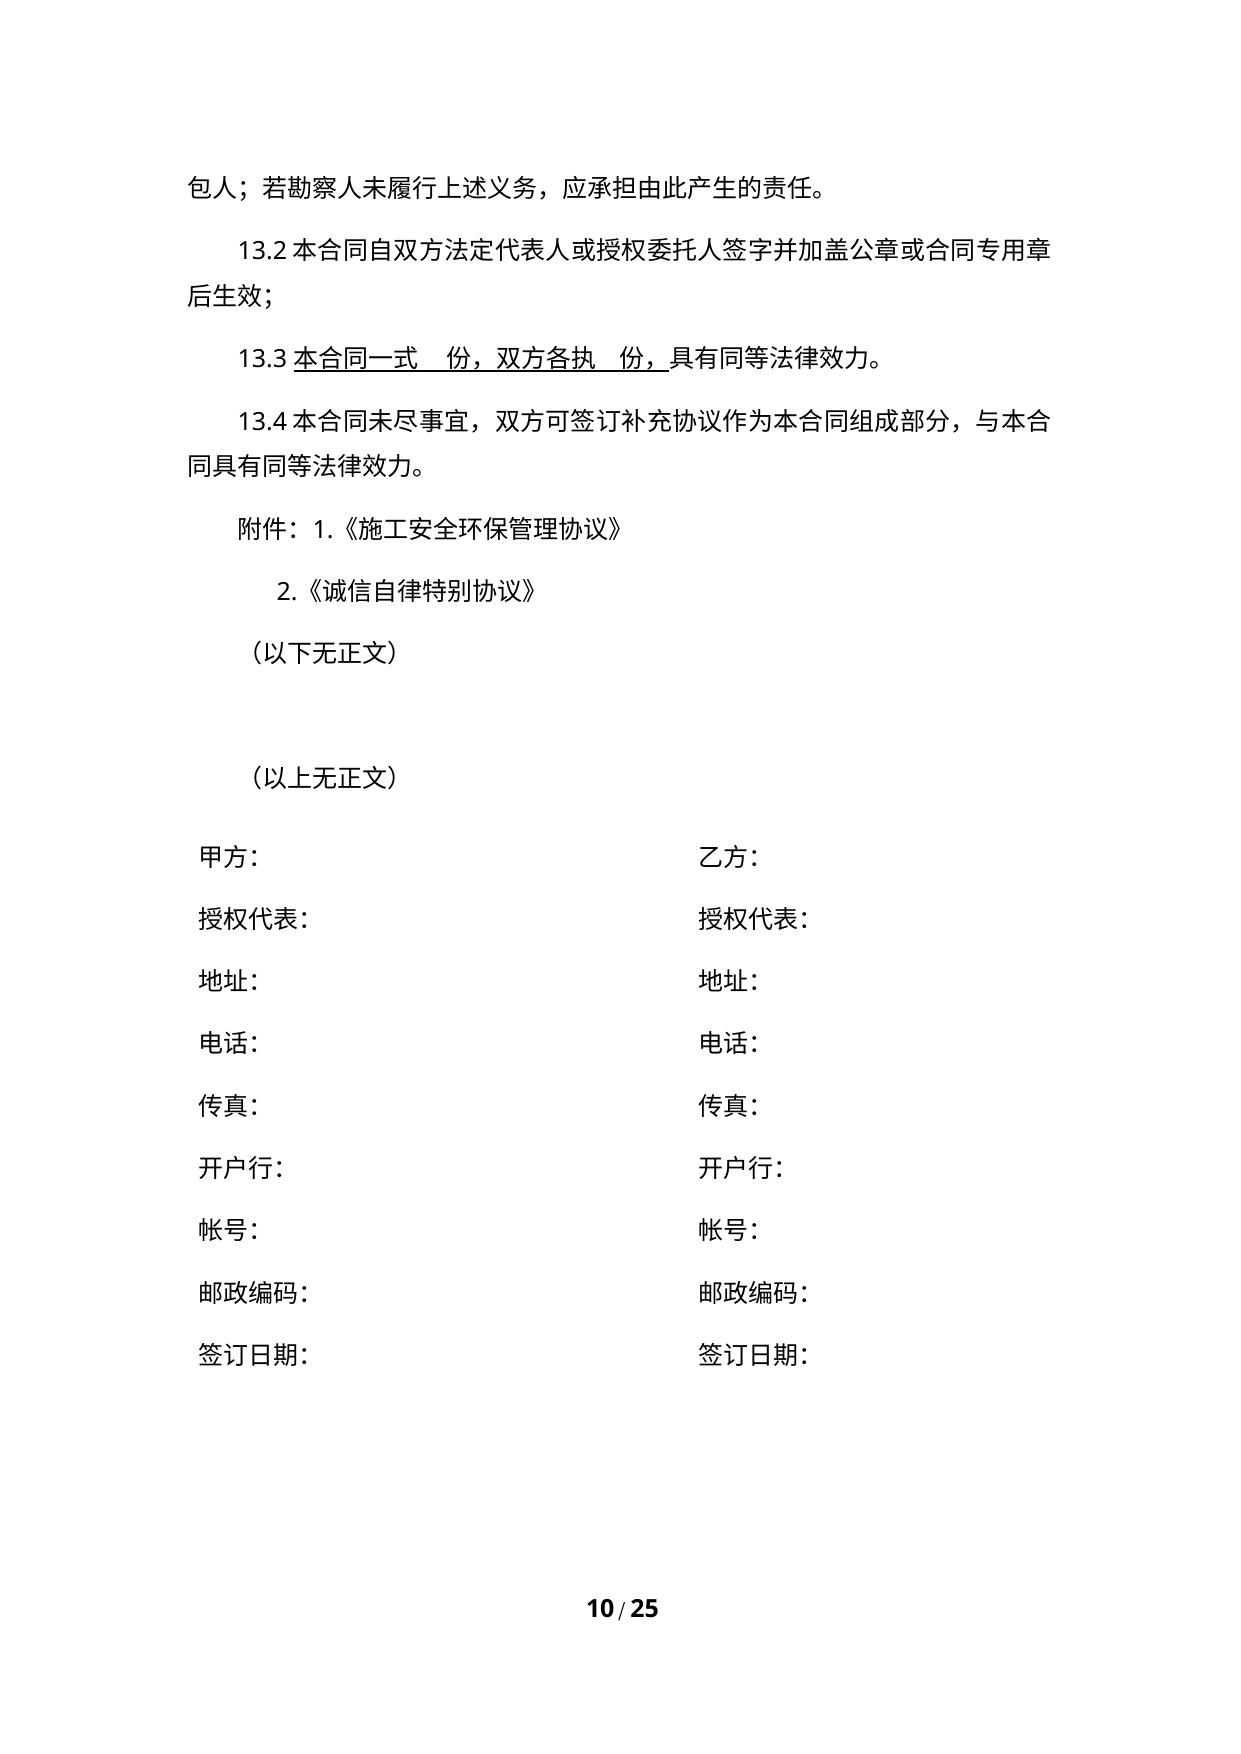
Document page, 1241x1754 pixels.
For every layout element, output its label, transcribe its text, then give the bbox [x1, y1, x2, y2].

text 13.4本合同未尽事宜，双方可签订补充协议作为本合同组成部分，与本合同具有同等法律效力。 [187, 393, 1053, 485]
table_header 甲方： 授权代表： 地址： 电话： 传真： 开户行： 帐号： 邮政编码： 签订日期： [188, 813, 637, 1452]
text 13.3 本合同一式 份，双方各执 份，具有同等法律效力。 [187, 331, 1053, 377]
text 13.2本合同自双方法定代表人或授权委托人签字并加盖公章或合同专用章后生效； [187, 223, 1053, 314]
table_header 乙方： 授权代表： 地址： 电话： 传真： 开户行： 帐号： 邮政编码： 签订日期： [637, 813, 1109, 1452]
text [187, 161, 1053, 206]
text 2.《诚信自律特别协议》 [187, 564, 1053, 609]
text 附件：1.《施工安全环保管理协议》 [187, 501, 1053, 547]
text （以下无正文） [187, 626, 1053, 672]
text （以上无正文） [187, 751, 1053, 796]
